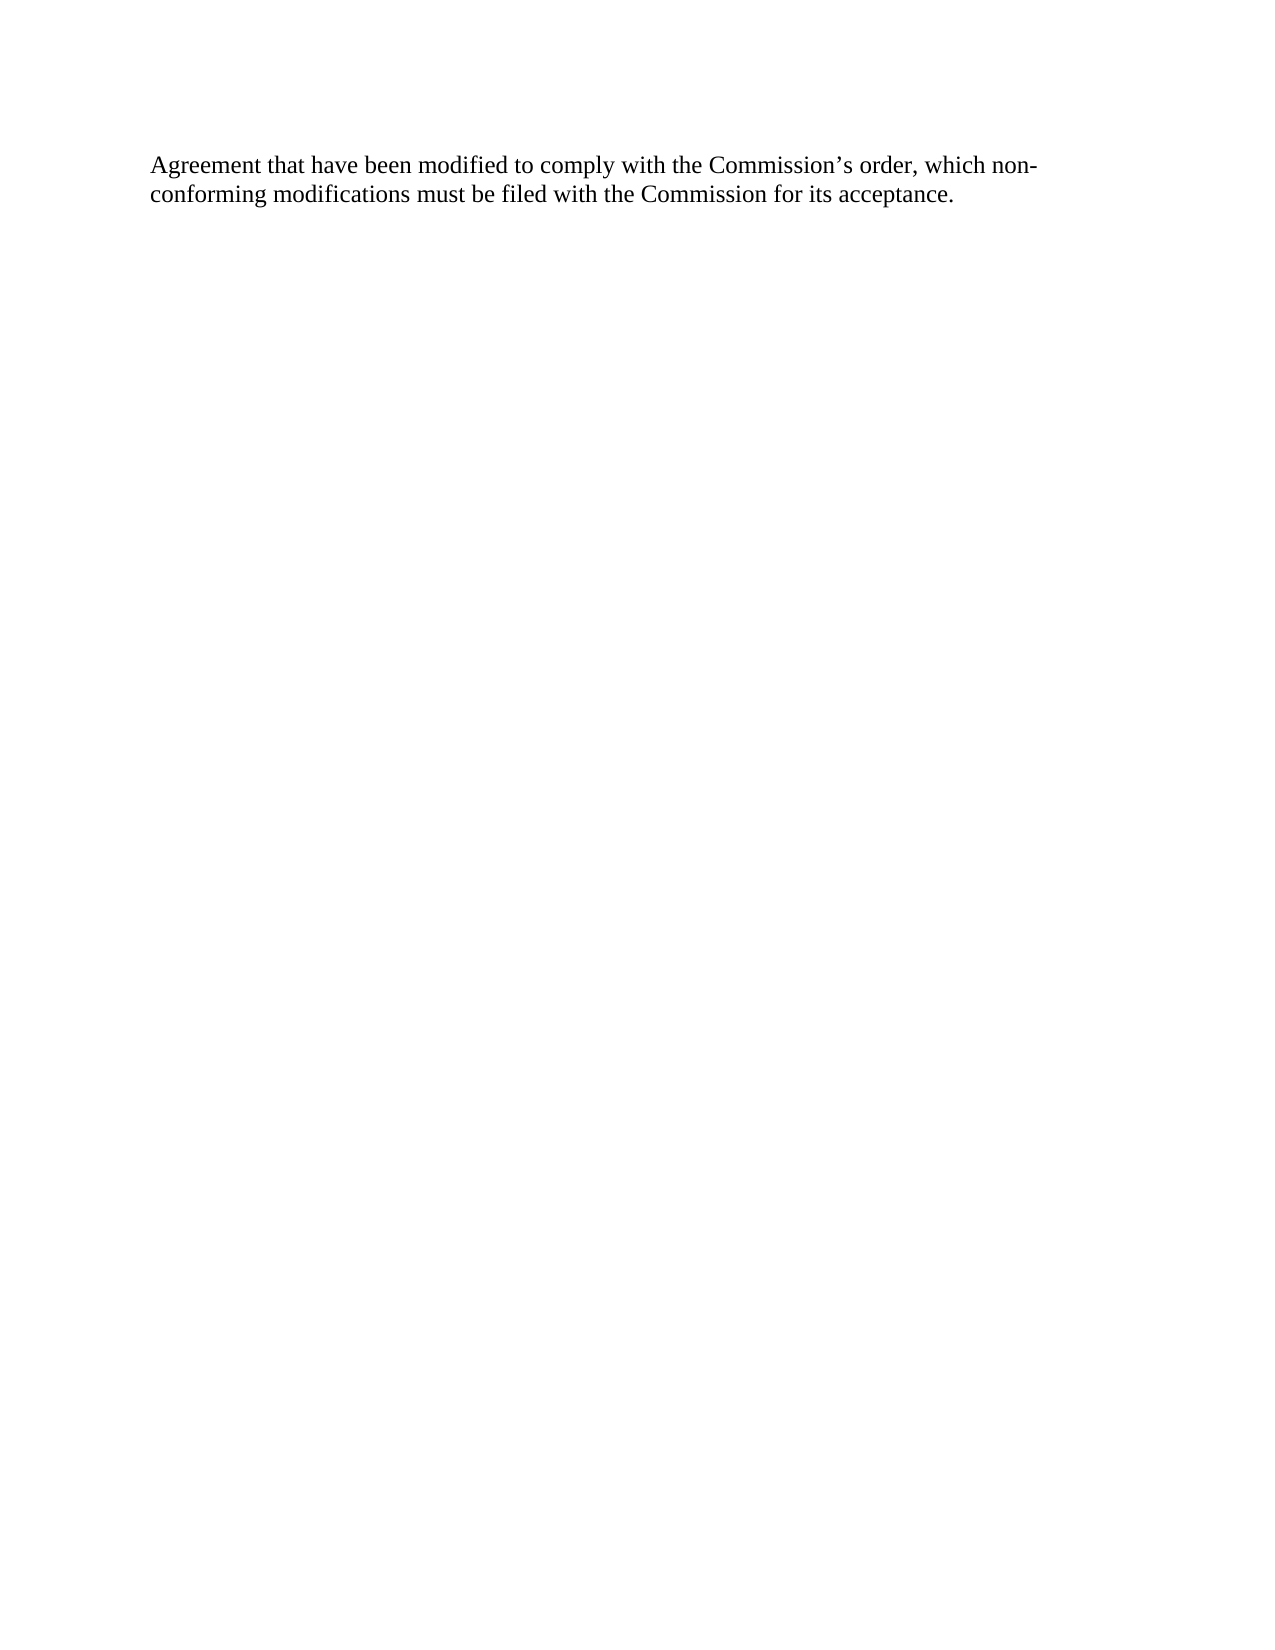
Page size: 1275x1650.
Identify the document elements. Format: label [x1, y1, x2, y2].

text [150, 150, 1125, 207]
